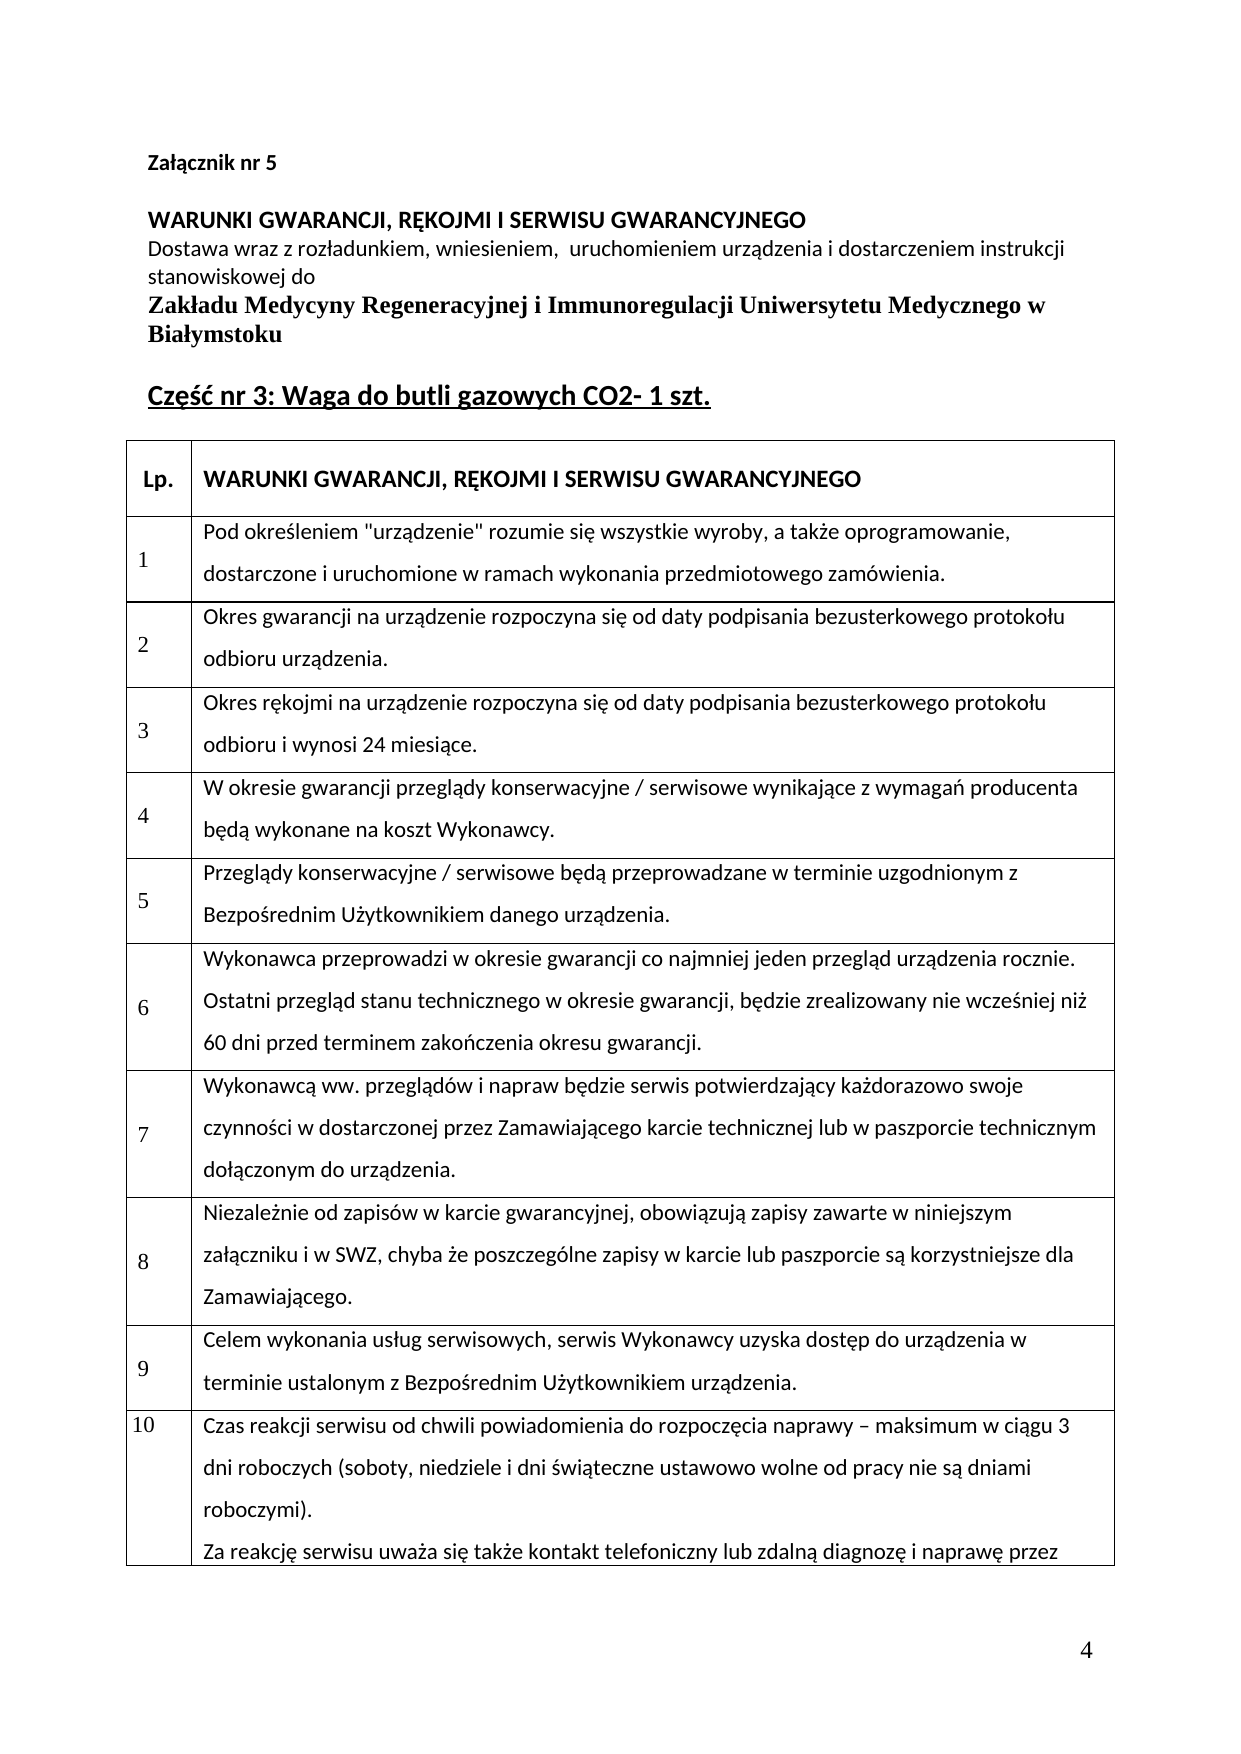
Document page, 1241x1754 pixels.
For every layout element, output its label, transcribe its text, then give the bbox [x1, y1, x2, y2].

table_cell Przeglądy konserwacyjne / serwisowe będą przeprowadzane w terminie uzgodnionym z Bezpośrednim Użytkownikiem danego urządzenia. [192, 859, 1114, 943]
table_cell [127, 773, 191, 857]
table_cell [127, 1326, 191, 1410]
table_cell Okres rękojmi na urządzenie rozpoczyna się od daty podpisania bezusterkowego protokołu odbioru i wynosi 24 miesiące. [192, 688, 1114, 772]
table_cell W okresie gwarancji przeglądy konserwacyjne / serwisowe wynikające z wymagań producenta będą wykonane na koszt Wykonawcy. [192, 773, 1114, 857]
table_cell Wykonawcą ww. przeglądów i napraw będzie serwis potwierdzający każdorazowo swoje czynności w dostarczonej przez Zamawiającego karcie technicznej lub w paszporcie technicznym dołączonym do urządzenia. [192, 1071, 1114, 1197]
table_cell [127, 688, 191, 772]
text Załącznik nr 5 [148, 148, 1092, 176]
table_header Lp. [127, 441, 191, 516]
table_cell Pod określeniem "urządzenie" rozumie się wszystkie wyroby, a także oprogramowanie, dostarczone i uruchomione w ramach wykonania przedmiotowego zamówienia. [192, 517, 1114, 601]
table_cell [127, 1198, 191, 1324]
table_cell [192, 1411, 1114, 1565]
table_cell [127, 517, 191, 601]
table_cell Niezależnie od zapisów w karcie gwarancyjnej, obowiązują zapisy zawarte w niniejszym załączniku i w SWZ, chyba że poszczególne zapisy w karcie lub paszporcie są korzystniejsze dla Zamawiającego. [192, 1198, 1114, 1324]
text Zakładu Medycyny Regeneracyjnej i Immunoregulacji Uniwersytetu Medycznego w Białymstoku [148, 290, 1092, 348]
text WARUNKI GwarancjI, rękojmi I serwisu gwarancyjnego [148, 204, 1092, 234]
table_cell Celem wykonania usług serwisowych, serwis Wykonawcy uzyska dostęp do urządzenia w terminie ustalonym z Bezpośrednim Użytkownikiem urządzenia. [192, 1326, 1114, 1410]
table_cell Okres gwarancji na urządzenie rozpoczyna się od daty podpisania bezusterkowego protokołu odbioru urządzenia. [192, 603, 1114, 687]
table_cell [127, 1071, 191, 1197]
text Dostawa wraz z rozładunkiem, wniesieniem, uruchomieniem urządzenia i dostarczeniem instrukcji stanowiskowej do [148, 234, 1092, 290]
table_cell [127, 944, 191, 1070]
table_header WARUNKI GwarancjI, rękojmi I serwisu gwarancyjnego [192, 441, 1114, 516]
table_cell [127, 859, 191, 943]
table_cell Wykonawca przeprowadzi w okresie gwarancji co najmniej jeden przegląd urządzenia rocznie. Ostatni przegląd stanu technicznego w okresie gwarancji, będzie zrealizowany nie wcześniej niż 60 dni przed terminem zakończenia okresu gwarancji. [192, 944, 1114, 1070]
text Część nr 3: Waga do butli gazowych CO2- 1 szt. [148, 377, 1092, 412]
table_cell [127, 603, 191, 687]
table_cell [127, 1411, 191, 1565]
